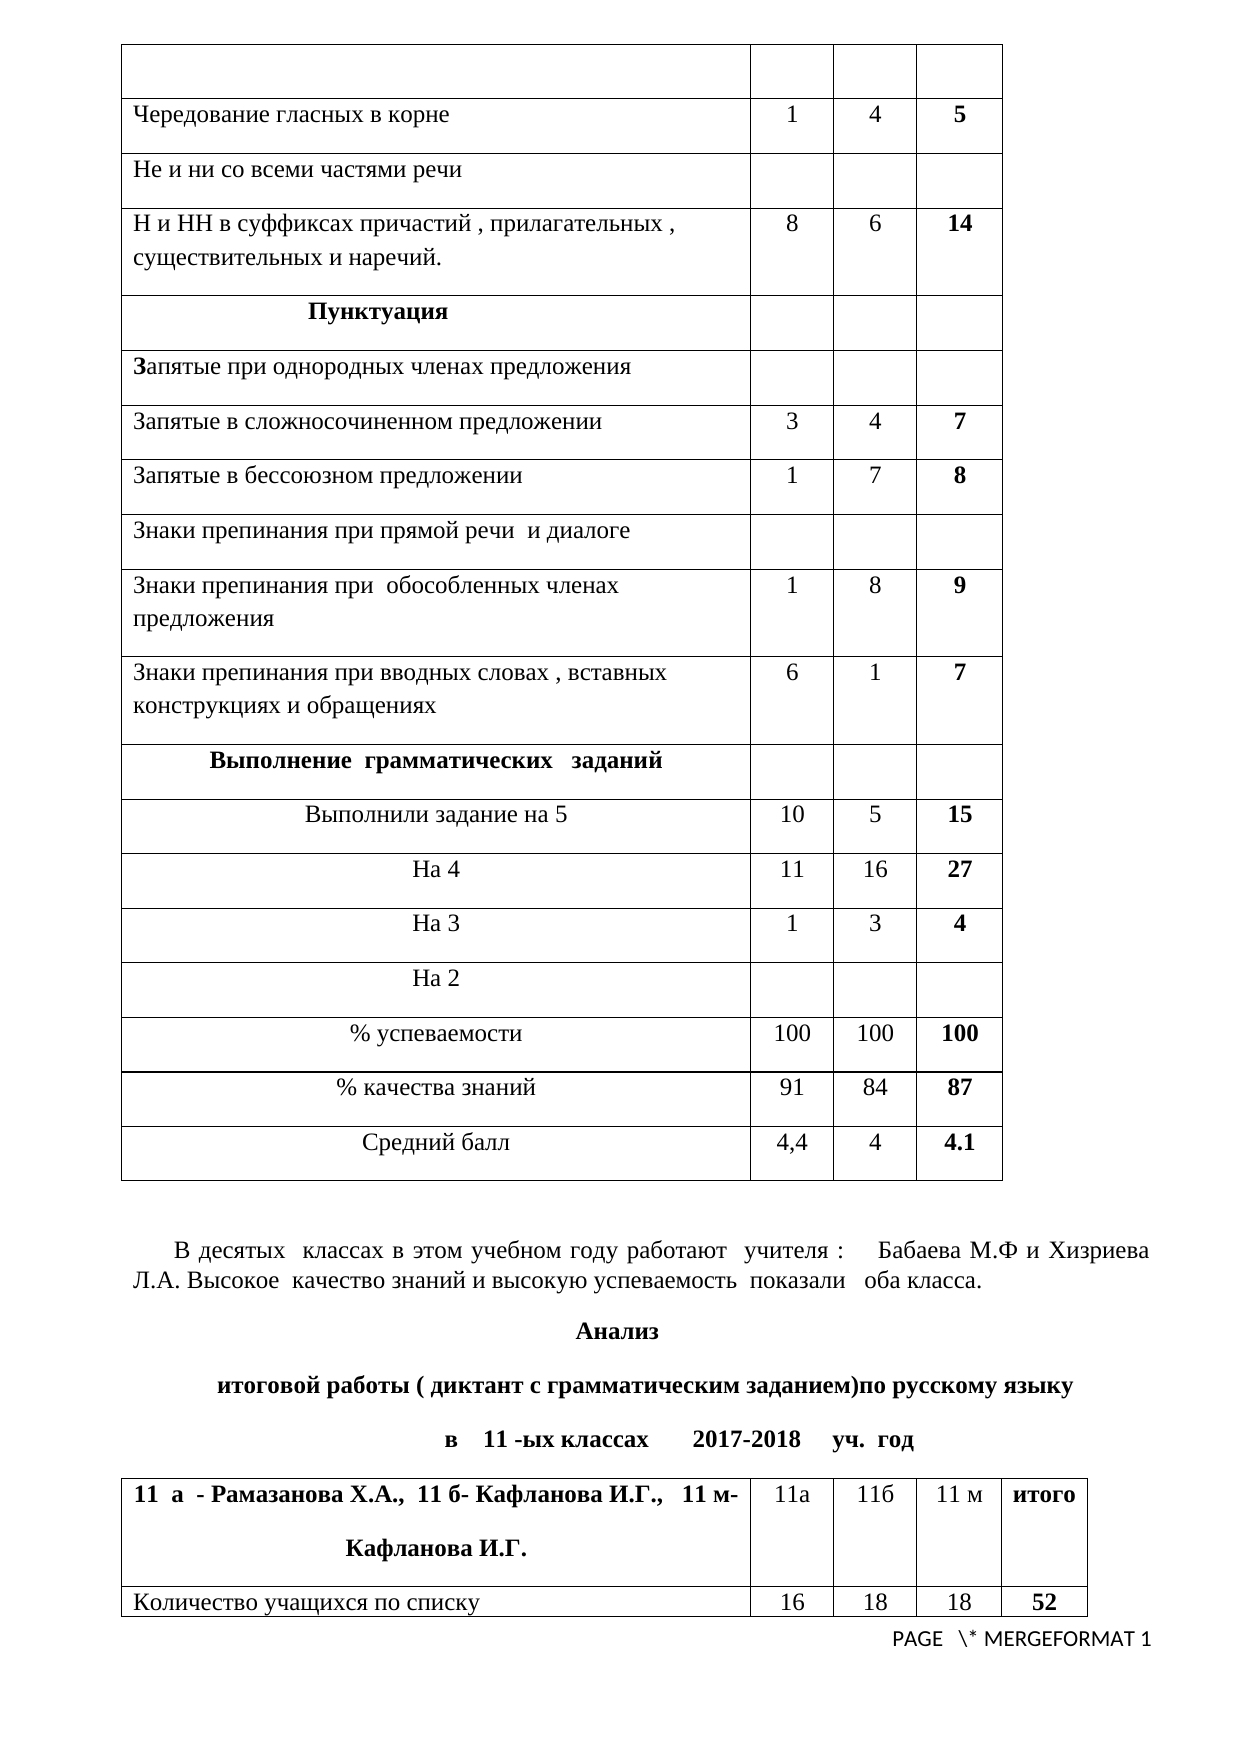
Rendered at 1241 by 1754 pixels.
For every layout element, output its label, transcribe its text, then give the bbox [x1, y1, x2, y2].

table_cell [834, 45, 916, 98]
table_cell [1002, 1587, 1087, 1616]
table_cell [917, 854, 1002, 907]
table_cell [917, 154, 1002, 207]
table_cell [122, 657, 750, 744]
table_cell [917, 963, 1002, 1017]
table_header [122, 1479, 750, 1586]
text В десятых классах в этом учебном году работают учителя : Бабаева М.Ф и Хизриева Л.А. Высокое качество знаний и высокую успеваемость показали оба класса. [133, 1235, 1152, 1294]
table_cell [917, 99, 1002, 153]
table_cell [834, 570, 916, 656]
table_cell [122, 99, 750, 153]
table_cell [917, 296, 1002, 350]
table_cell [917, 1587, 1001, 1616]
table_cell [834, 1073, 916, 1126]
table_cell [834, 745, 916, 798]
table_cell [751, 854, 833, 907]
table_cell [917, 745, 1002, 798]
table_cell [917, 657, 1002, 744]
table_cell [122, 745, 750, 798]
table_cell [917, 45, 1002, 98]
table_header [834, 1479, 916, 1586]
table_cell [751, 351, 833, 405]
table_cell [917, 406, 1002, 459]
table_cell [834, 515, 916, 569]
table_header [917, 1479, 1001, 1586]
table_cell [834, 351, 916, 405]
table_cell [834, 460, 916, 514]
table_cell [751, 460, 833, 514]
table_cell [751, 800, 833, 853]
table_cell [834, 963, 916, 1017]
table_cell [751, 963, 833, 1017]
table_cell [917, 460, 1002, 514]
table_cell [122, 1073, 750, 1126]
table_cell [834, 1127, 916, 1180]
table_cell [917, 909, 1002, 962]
text итоговой работы ( диктант с грамматическим заданием)по русскому языку [133, 1370, 1152, 1399]
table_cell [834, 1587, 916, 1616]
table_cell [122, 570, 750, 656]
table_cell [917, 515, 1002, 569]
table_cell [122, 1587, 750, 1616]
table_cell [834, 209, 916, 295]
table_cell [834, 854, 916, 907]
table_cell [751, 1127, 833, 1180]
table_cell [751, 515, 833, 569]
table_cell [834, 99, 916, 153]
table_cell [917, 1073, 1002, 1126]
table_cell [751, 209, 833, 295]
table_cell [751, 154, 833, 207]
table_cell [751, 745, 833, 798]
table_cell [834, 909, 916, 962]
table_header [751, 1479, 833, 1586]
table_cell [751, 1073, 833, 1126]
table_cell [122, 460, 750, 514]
text в 11 -ых классах 2017-2018 уч. год [133, 1424, 1152, 1453]
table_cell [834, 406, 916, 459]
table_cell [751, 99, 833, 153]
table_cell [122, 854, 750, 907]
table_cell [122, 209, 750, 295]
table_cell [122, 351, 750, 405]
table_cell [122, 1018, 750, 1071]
text Анализ [502, 1316, 1152, 1345]
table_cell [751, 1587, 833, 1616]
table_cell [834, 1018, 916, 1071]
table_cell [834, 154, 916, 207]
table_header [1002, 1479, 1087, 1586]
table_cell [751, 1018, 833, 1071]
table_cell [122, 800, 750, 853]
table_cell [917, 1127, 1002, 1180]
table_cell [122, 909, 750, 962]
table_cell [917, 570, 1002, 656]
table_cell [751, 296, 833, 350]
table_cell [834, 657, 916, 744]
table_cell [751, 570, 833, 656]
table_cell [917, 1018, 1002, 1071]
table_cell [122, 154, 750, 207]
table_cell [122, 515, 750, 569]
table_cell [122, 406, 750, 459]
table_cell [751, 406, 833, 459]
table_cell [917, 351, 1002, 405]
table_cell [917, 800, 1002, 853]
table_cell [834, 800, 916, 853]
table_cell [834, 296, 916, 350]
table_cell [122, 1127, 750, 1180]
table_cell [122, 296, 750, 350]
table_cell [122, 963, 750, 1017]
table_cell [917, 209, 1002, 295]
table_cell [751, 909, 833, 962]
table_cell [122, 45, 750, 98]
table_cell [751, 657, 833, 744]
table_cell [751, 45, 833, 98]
